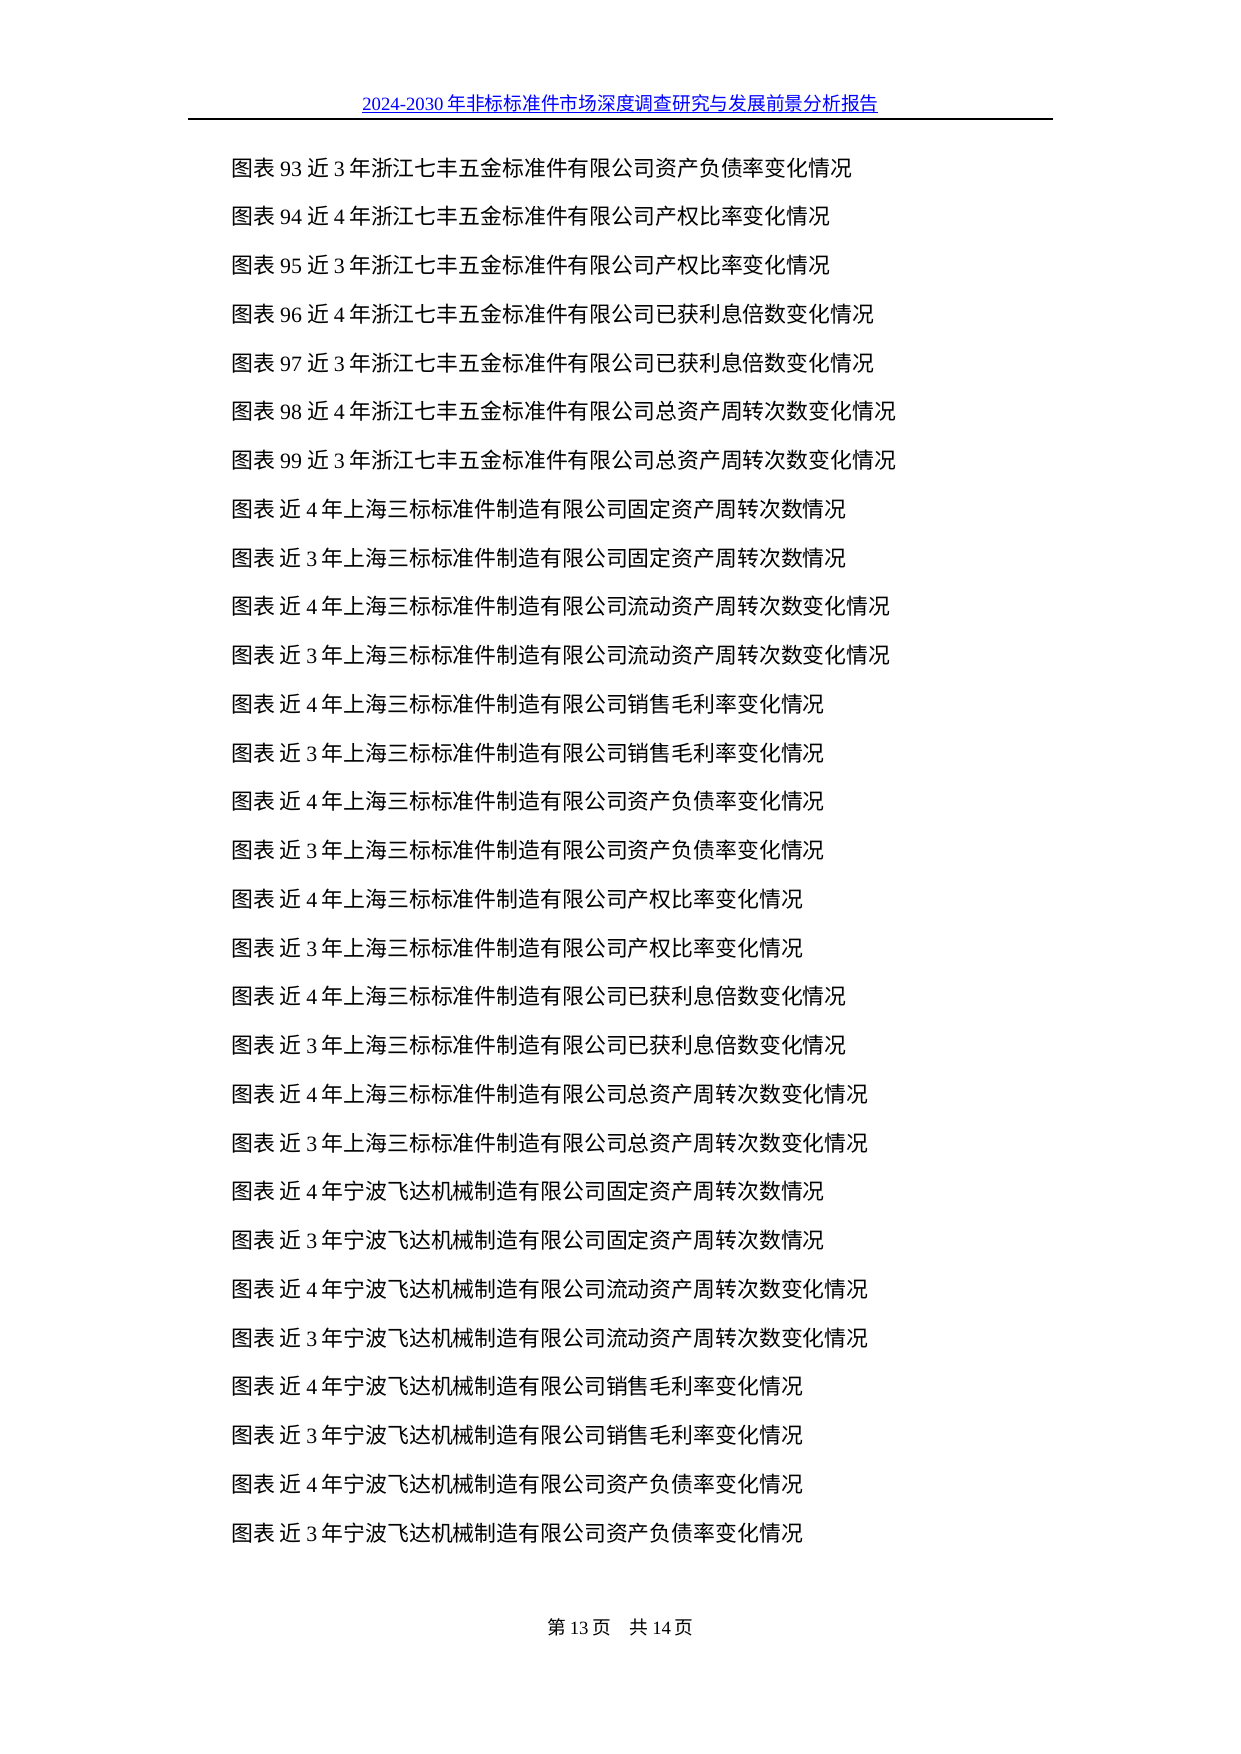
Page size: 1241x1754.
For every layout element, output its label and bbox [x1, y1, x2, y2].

text [187, 150, 1053, 1548]
